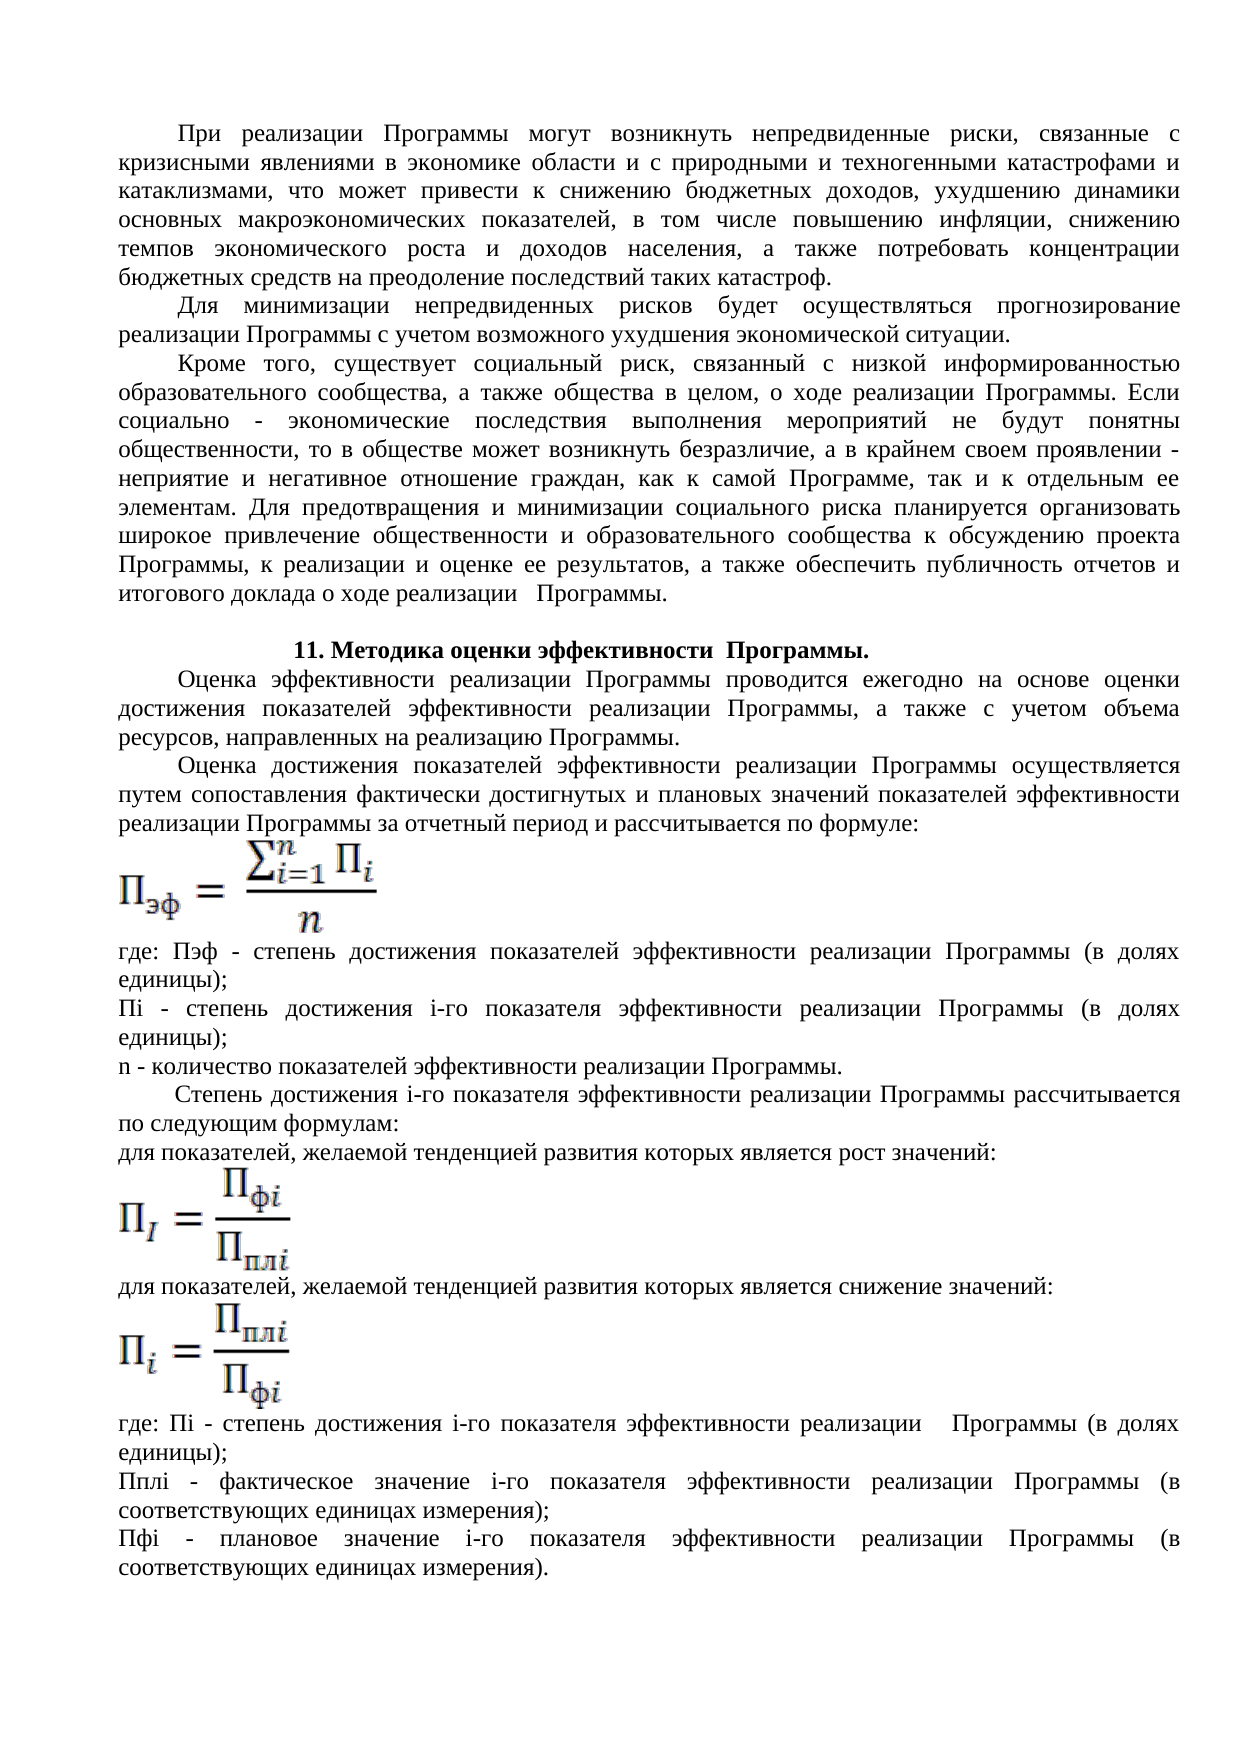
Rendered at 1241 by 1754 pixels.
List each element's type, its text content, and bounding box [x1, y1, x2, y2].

text Оценка эффективности реализации Программы проводится ежегодно на основе оценки достижения показателей эффективности реализации Программы, а также с учетом объема ресурсов, направленных на реализацию Программы. [118, 664, 1181, 751]
picture [118, 836, 377, 936]
picture [118, 1165, 291, 1272]
text где: Пi - степень достижения i-го показателя эффективности реализации Программы (в долях единицы); [118, 1408, 1181, 1466]
text 11. Методика оценки эффективности Программы. [118, 636, 1181, 664]
picture [118, 1300, 291, 1409]
text Кроме того, существует социальный риск, связанный с низкой информированностью образовательного сообщества, а также общества в целом, о ходе реализации Программы. Если социально - экономические последствия выполнения мероприятий не будут понятны общественности, то в обществе может возникнуть безразличие, а в крайнем своем проявлении - неприятие и негативное отношение граждан, как к самой Программе, так и к отдельным ее элементам. Для предотвращения и минимизации социального риска планируется организовать широкое привлечение общественности и образовательного сообщества к обсуждению проекта Программы, к реализации и оценке ее результатов, а также обеспечить публичность отчетов и итогового доклада о ходе реализации Программы. [118, 348, 1181, 607]
text Для минимизации непредвиденных рисков будет осуществляться прогнозирование реализации Программы с учетом возможного ухудшения экономической ситуации. [118, 291, 1181, 348]
text Степень достижения i-го показателя эффективности реализации Программы рассчитывается по следующим формулам: [118, 1079, 1181, 1137]
text Пфi - плановое значение i-го показателя эффективности реализации Программы (в соответствующих единицах измерения). [118, 1523, 1181, 1581]
text для показателей, желаемой тенденцией развития которых является рост значений: [118, 1137, 1181, 1166]
text При реализации Программы могут возникнуть непредвиденные риски, связанные с кризисными явлениями в экономике области и с природными и техногенными катастрофами и катаклизмами, что может привести к снижению бюджетных доходов, ухудшению динамики основных макроэкономических показателей, в том числе повышению инфляции, снижению темпов экономического роста и доходов населения, а также потребовать концентрации бюджетных средств на преодоление последствий таких катастроф. [118, 118, 1181, 291]
text где: Пэф - степень достижения показателей эффективности реализации Программы (в долях единицы); [118, 936, 1181, 993]
text Оценка достижения показателей эффективности реализации Программы осуществляется путем сопоставления фактически достигнутых и плановых значений показателей эффективности реализации Программы за отчетный период и рассчитывается по формуле: [118, 751, 1181, 837]
text n - количество показателей эффективности реализации Программы. [118, 1051, 1181, 1079]
text Пi - степень достижения i-го показателя эффективности реализации Программы (в долях единицы); [118, 993, 1181, 1051]
text для показателей, желаемой тенденцией развития которых является снижение значений: [118, 1271, 1181, 1300]
text Пплi - фактическое значение i-го показателя эффективности реализации Программы (в соответствующих единицах измерения); [118, 1466, 1181, 1523]
